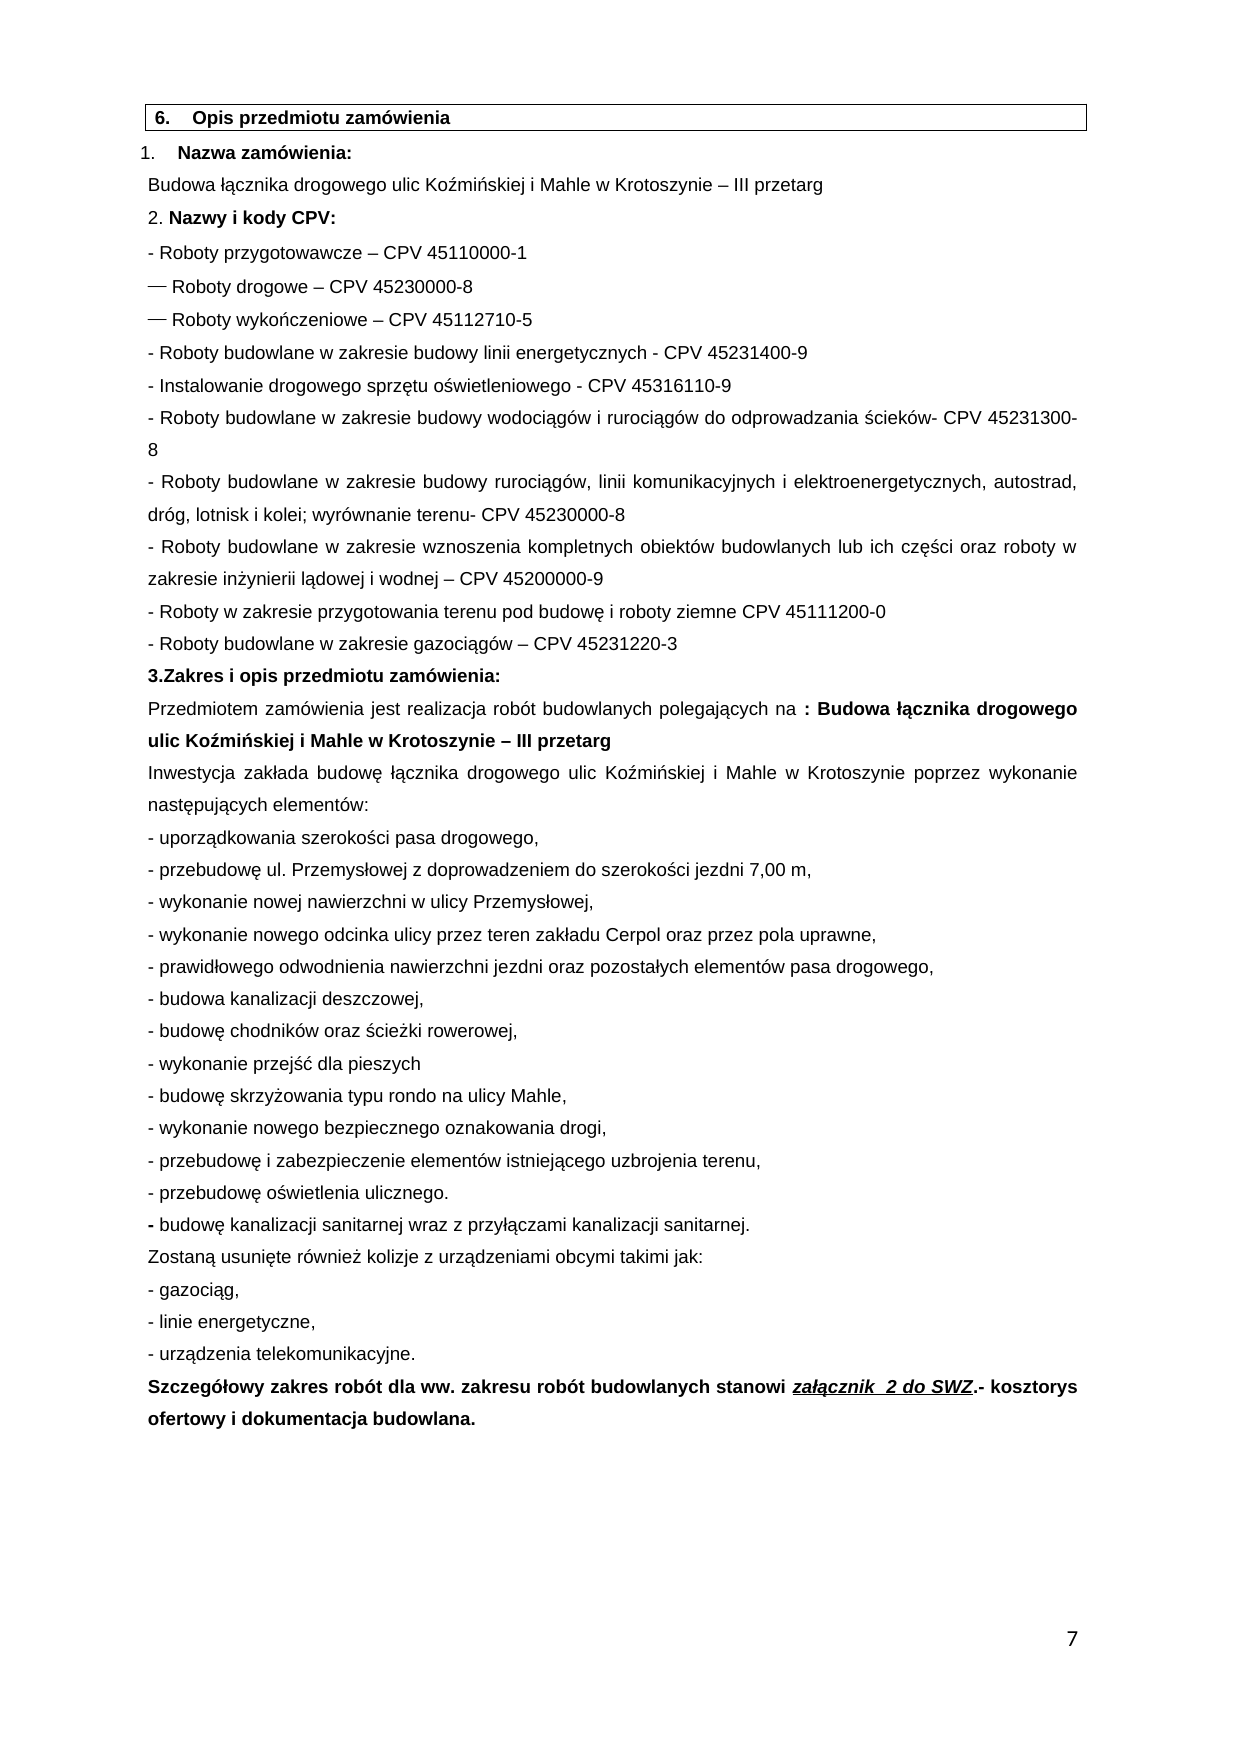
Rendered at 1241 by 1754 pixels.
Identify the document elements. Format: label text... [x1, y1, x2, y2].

text - Roboty budowlane w zakresie budowy rurociągów, linii komunikacyjnych i elektroenergetycznych, autostrad, dróg, lotnisk i kolei; wyrównanie terenu- CPV 45230000-8 [148, 471, 1078, 525]
text 3.Zakres i opis przedmiotu zamówienia: [148, 665, 1078, 687]
text - Roboty budowlane w zakresie wznoszenia kompletnych obiektów budowlanych lub ich części oraz roboty w zakresie inżynierii lądowej i wodnej – CPV 45200000-9 [148, 536, 1078, 590]
text - przebudowę ul. Przemysłowej z doprowadzeniem do szerokości jezdni 7,00 m, [148, 859, 1078, 880]
text - przebudowę oświetlenia ulicznego. [148, 1182, 1078, 1203]
list Nazwa zamówienia: [140, 142, 1078, 163]
text - Instalowanie drogowego sprzętu oświetleniowego - CPV 45316110-9 [148, 374, 1078, 396]
text - przebudowę i zabezpieczenie elementów istniejącego uzbrojenia terenu, [148, 1149, 1078, 1171]
text - urządzenia telekomunikacyjne. [148, 1343, 1078, 1365]
list Opis przedmiotu zamówienia [146, 105, 1086, 130]
text 2. Nazwy i kody CPV: [148, 207, 1078, 228]
text - budowa kanalizacji deszczowej, [148, 988, 1078, 1009]
text - budowę kanalizacji sanitarnej wraz z przyłączami kanalizacji sanitarnej. [148, 1214, 1078, 1236]
text ⎯ Roboty wykończeniowe – CPV 45112710-5 [148, 308, 1078, 331]
text - gazociąg, [148, 1278, 1078, 1300]
text Inwestycja zakłada budowę łącznika drogowego ulic Koźmińskiej i Mahle w Krotoszynie poprzez wykonanie następujących elementów: [148, 762, 1078, 816]
text - wykonanie przejść dla pieszych [148, 1052, 1078, 1074]
text - budowę skrzyżowania typu rondo na ulicy Mahle, [148, 1085, 1078, 1106]
text - wykonanie nowego odcinka ulicy przez teren zakładu Cerpol oraz przez pola uprawne, [148, 923, 1078, 945]
text - Roboty budowlane w zakresie gazociągów – CPV 45231220-3 [148, 633, 1078, 654]
text Przedmiotem zamówienia jest realizacja robót budowlanych polegających na : Budowa łącznika drogowego ulic Koźmińskiej i Mahle w Krotoszynie – III przetarg [148, 697, 1078, 751]
text Szczegółowy zakres robót dla ww. zakresu robót budowlanych stanowi załącznik 2 do SWZ.- kosztorys ofertowy i dokumentacja budowlana. [148, 1375, 1078, 1429]
text Zostaną usunięte również kolizje z urządzeniami obcymi takimi jak: [148, 1246, 1078, 1268]
text - prawidłowego odwodnienia nawierzchni jezdni oraz pozostałych elementów pasa drogowego, [148, 956, 1078, 977]
text - wykonanie nowej nawierzchni w ulicy Przemysłowej, [148, 891, 1078, 913]
text - Roboty przygotowawcze – CPV 45110000-1 [148, 242, 1078, 264]
text - budowę chodników oraz ścieżki rowerowej, [148, 1020, 1078, 1042]
text - wykonanie nowego bezpiecznego oznakowania drogi, [148, 1117, 1078, 1139]
text ⎯ Roboty drogowe – CPV 45230000-8 [148, 274, 1078, 297]
text - linie energetyczne, [148, 1311, 1078, 1332]
text - Roboty budowlane w zakresie budowy linii energetycznych - CPV 45231400-9 [148, 342, 1078, 364]
text Budowa łącznika drogowego ulic Koźmińskiej i Mahle w Krotoszynie – III przetarg [148, 174, 1078, 196]
text - Roboty w zakresie przygotowania terenu pod budowę i roboty ziemne CPV 45111200-0 [148, 600, 1078, 622]
text - Roboty budowlane w zakresie budowy wodociągów i rurociągów do odprowadzania ścieków- CPV 45231300-8 [148, 407, 1078, 461]
text - uporządkowania szerokości pasa drogowego, [148, 826, 1078, 848]
